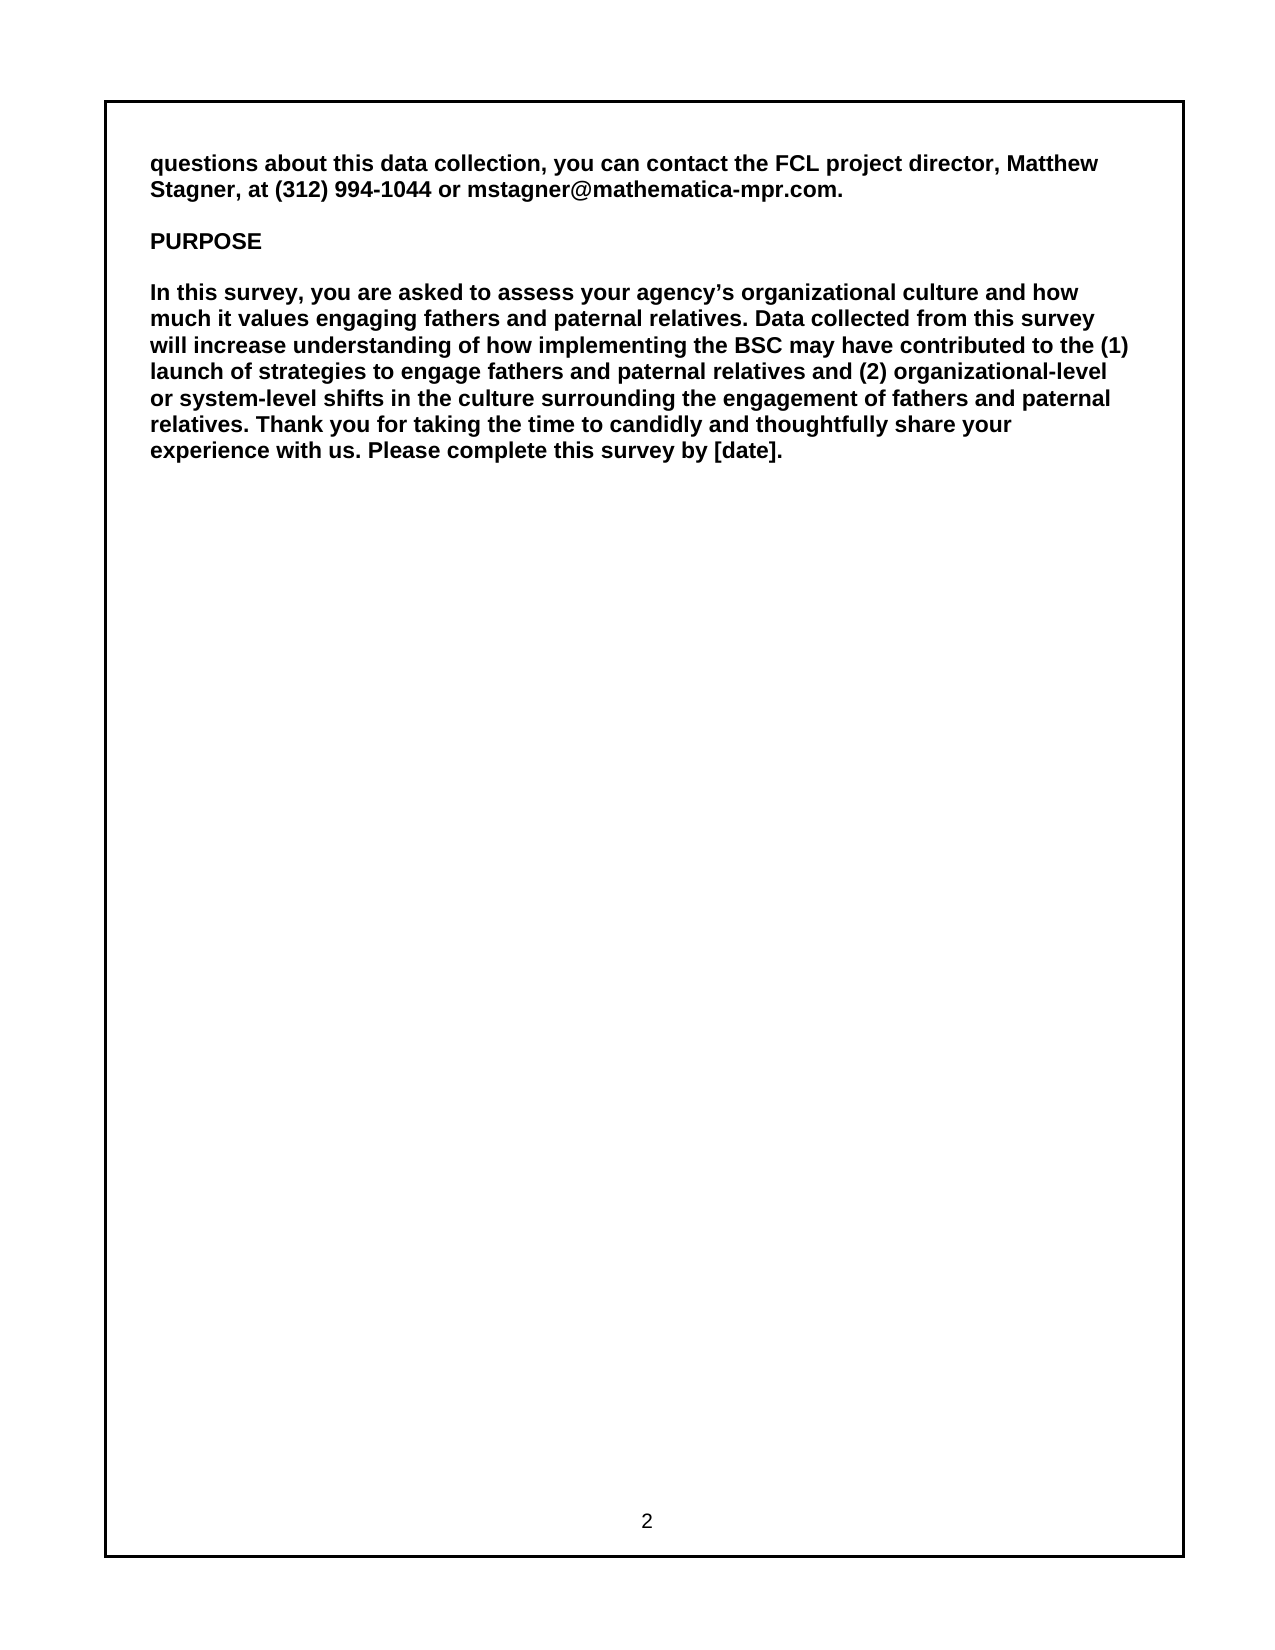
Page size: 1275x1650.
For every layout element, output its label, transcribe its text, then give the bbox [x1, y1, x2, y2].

text PURPOSE [150, 228, 1134, 254]
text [150, 150, 1134, 203]
text In this survey, you are asked to assess your agency’s organizational culture and how much it values engaging fathers and paternal relatives. Data collected from this survey will increase understanding of how implementing the BSC may have contributed to the (1) launch of strategies to engage fathers and paternal relatives and (2) organizational-level or system-level shifts in the culture surrounding the engagement of fathers and paternal relatives. Thank you for taking the time to candidly and thoughtfully share your experience with us. Please complete this survey by [date]. [150, 279, 1134, 463]
